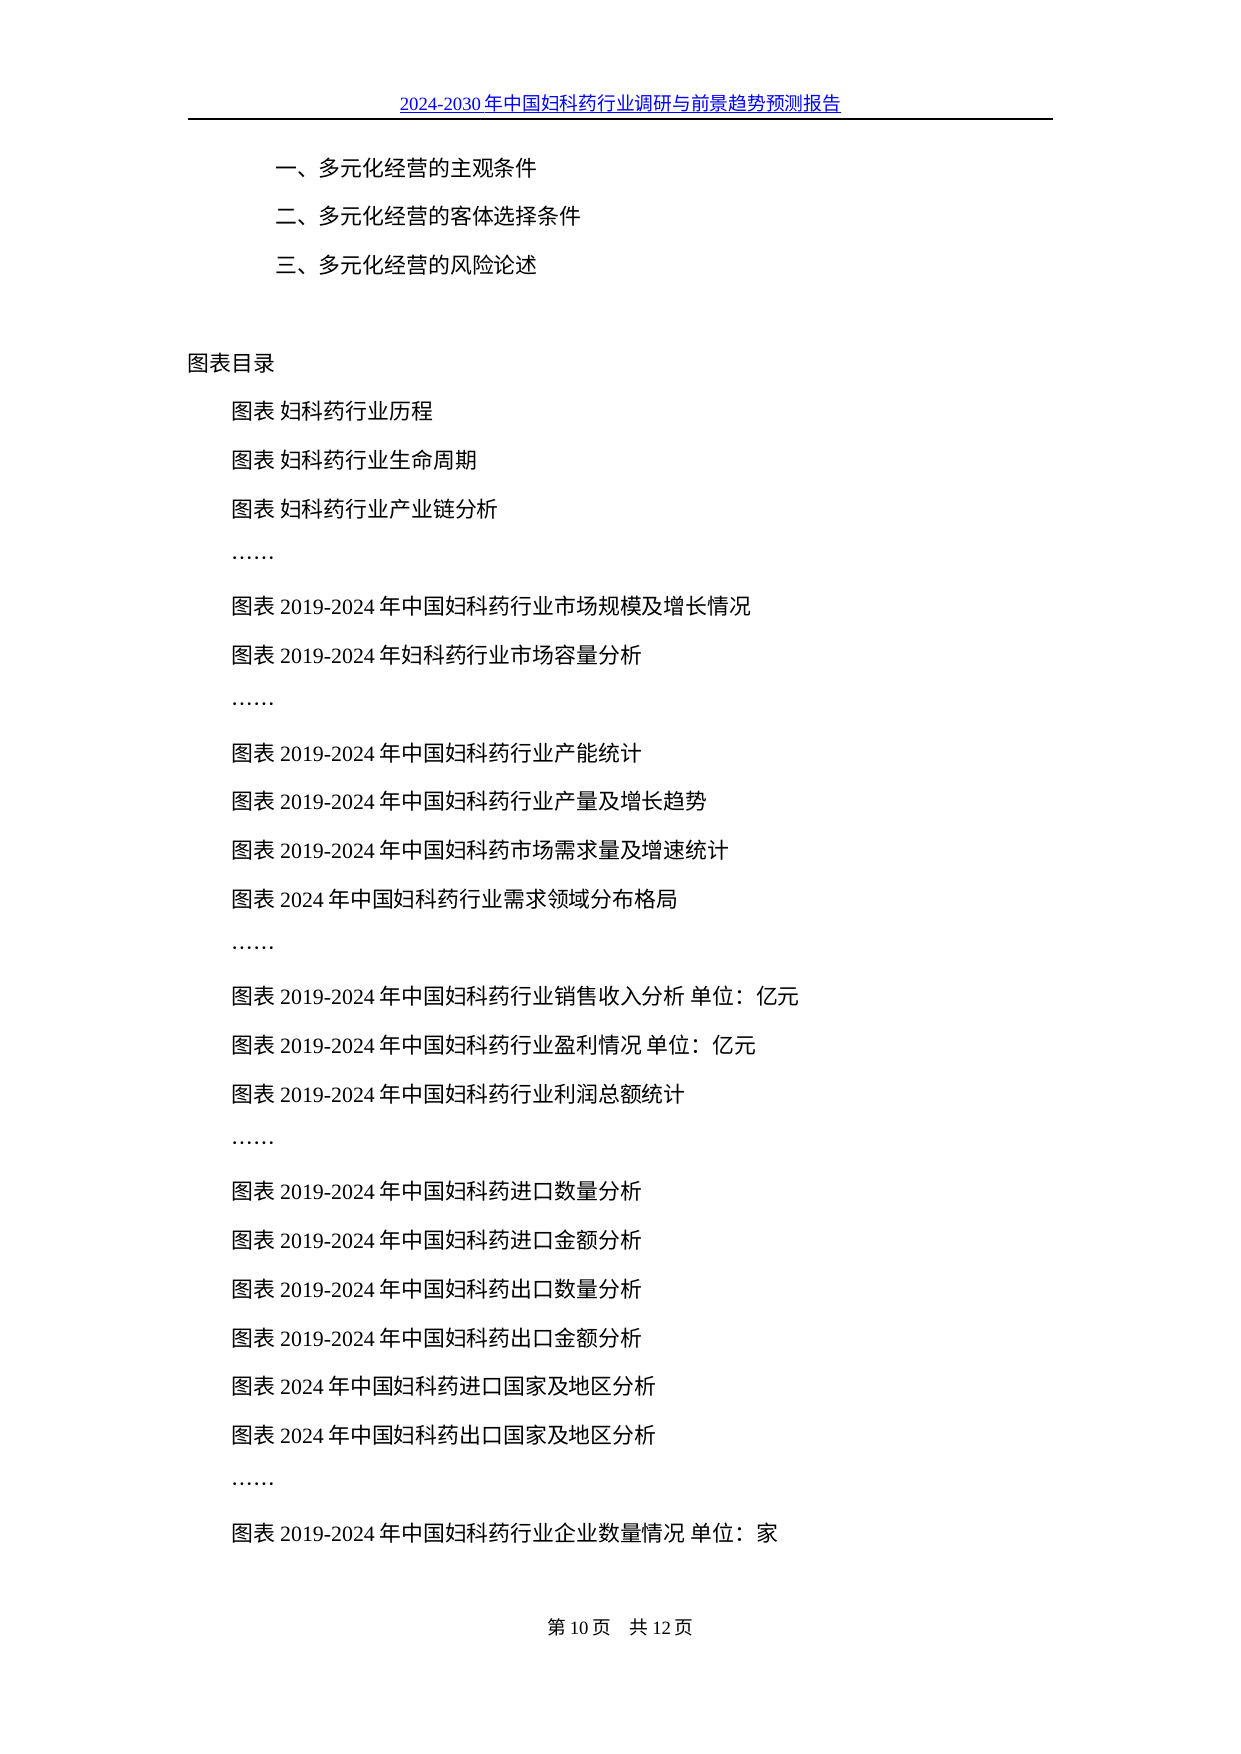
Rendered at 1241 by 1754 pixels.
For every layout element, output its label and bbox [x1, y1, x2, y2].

text [187, 150, 1053, 1548]
